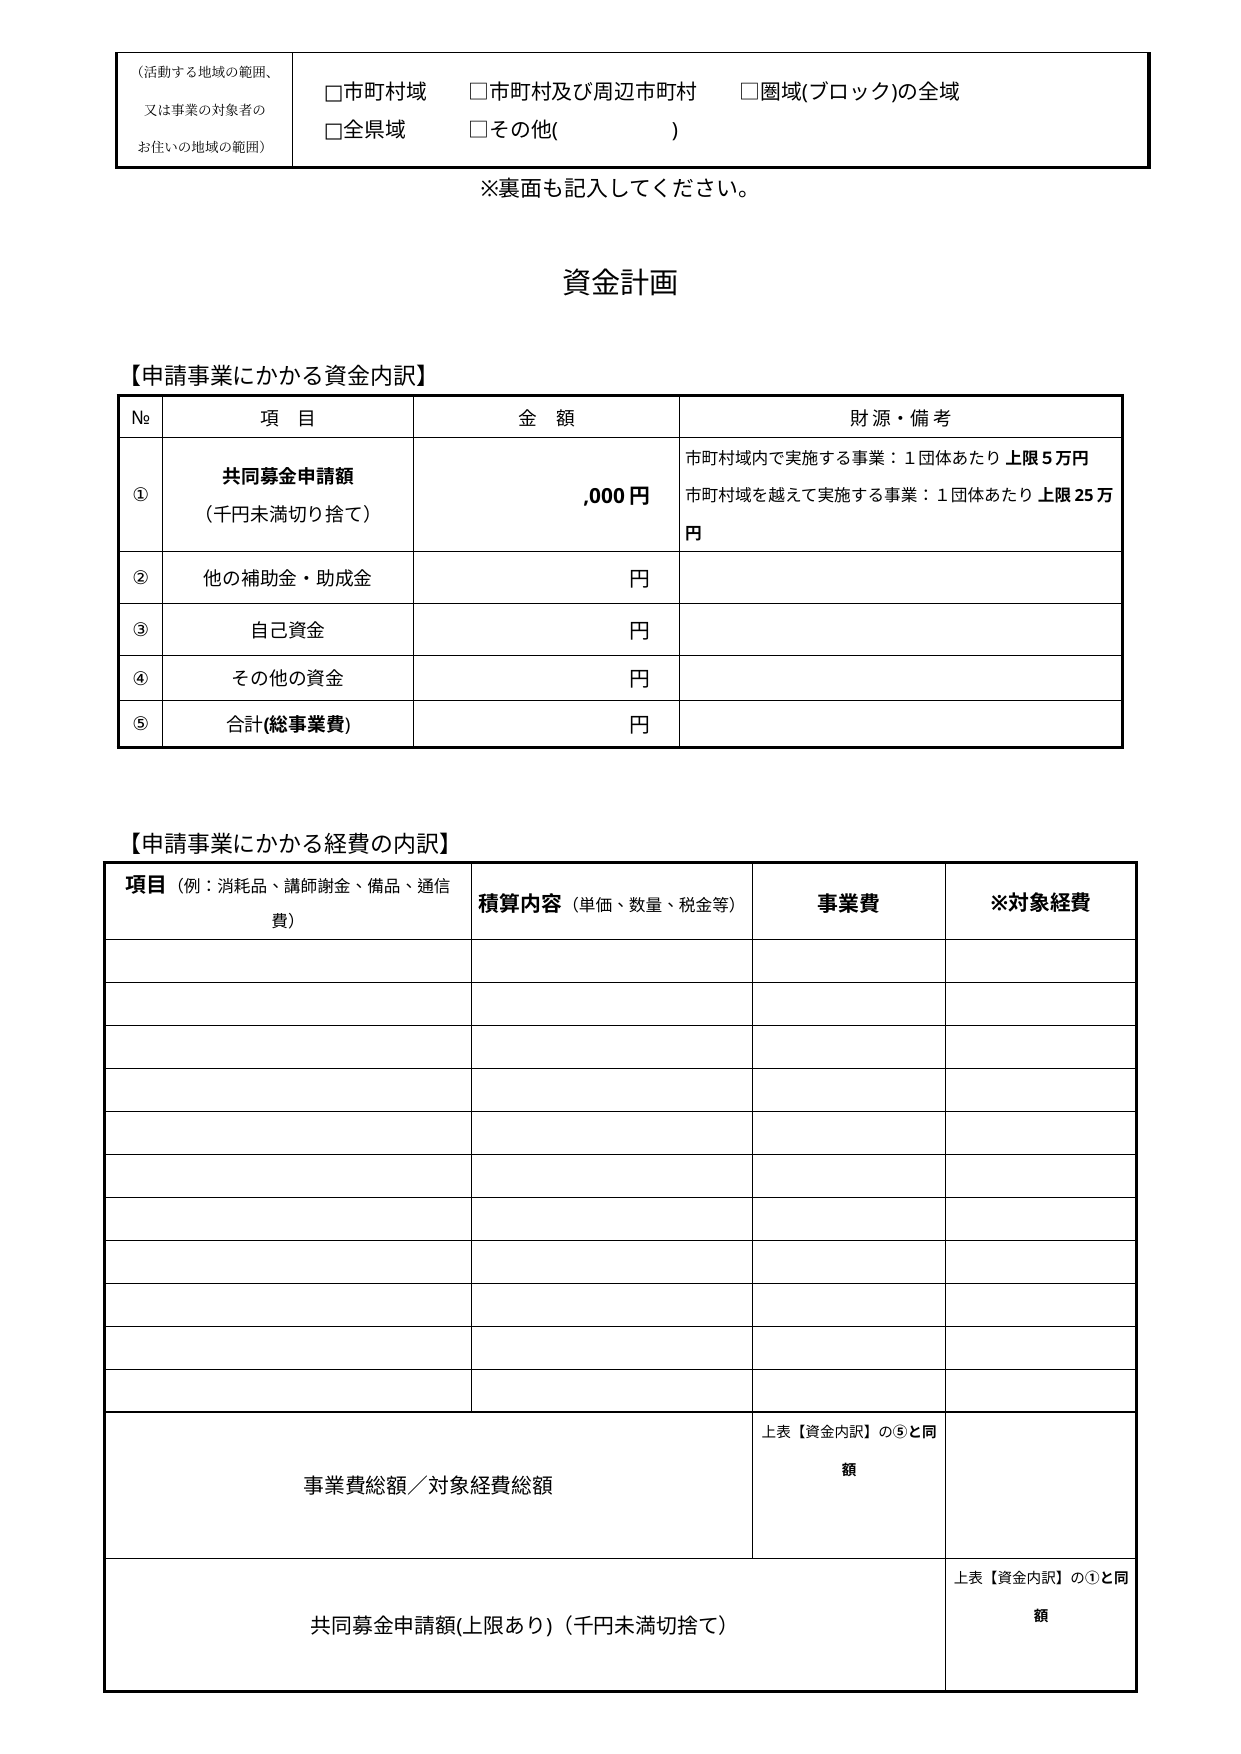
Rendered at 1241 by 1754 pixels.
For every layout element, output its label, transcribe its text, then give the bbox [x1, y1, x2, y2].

table_cell [472, 1155, 752, 1197]
table_cell [946, 1241, 1135, 1283]
table_cell 共同募金申請額(上限あり)（千円未満切捨て） [106, 1559, 945, 1690]
table_cell ④ [120, 656, 162, 700]
table_cell [946, 1198, 1135, 1240]
table_cell [106, 1284, 471, 1326]
table_cell 上表【資金内訳】の①と同額 [946, 1559, 1135, 1633]
table_cell [106, 940, 471, 982]
table_cell [753, 1069, 945, 1111]
table_cell [472, 1069, 752, 1111]
table_header 事業費 [753, 864, 945, 939]
table_cell [106, 1370, 471, 1411]
table_header 積算内容（単価、数量、税金等） [472, 864, 752, 939]
table_cell [680, 701, 1121, 746]
table_cell [753, 983, 945, 1025]
table_cell [946, 1413, 1135, 1557]
table_cell [472, 1112, 752, 1154]
table_cell [106, 1327, 471, 1368]
table_cell [753, 1488, 945, 1557]
table_cell [946, 1370, 1135, 1411]
table_cell [680, 656, 1121, 700]
table_cell 他の補助金・助成金 [163, 552, 413, 603]
table_header 項 目 [163, 397, 413, 437]
table_cell [106, 1155, 471, 1197]
table_cell 円 [414, 552, 679, 603]
table_cell [753, 1241, 945, 1283]
table_header 財 源・備 考 [680, 397, 1121, 437]
table_cell [753, 940, 945, 982]
table_cell 合計(総事業費) [163, 701, 413, 746]
table_cell [946, 1327, 1135, 1368]
table_cell [680, 552, 1121, 603]
table_cell [753, 1155, 945, 1197]
table_cell [946, 983, 1135, 1025]
table_cell 事業費総額／対象経費総額 [106, 1413, 752, 1557]
table_cell [472, 1370, 752, 1411]
text 資金計画 [118, 244, 1122, 319]
table_cell [106, 983, 471, 1025]
table_cell [753, 1327, 945, 1368]
table_cell [106, 1069, 471, 1111]
table_cell [472, 940, 752, 982]
table_cell [472, 983, 752, 1025]
table_cell その他の資金 [163, 656, 413, 700]
table_cell [106, 1026, 471, 1068]
table_cell 円 [414, 701, 679, 746]
text ※裏面も記入してください。 [118, 169, 1122, 206]
table_cell [753, 1112, 945, 1154]
table_cell [753, 1026, 945, 1068]
table_cell [946, 940, 1135, 982]
table_cell [946, 1155, 1135, 1197]
table_cell ,000円 [414, 438, 679, 551]
table_cell [946, 1026, 1135, 1068]
text 【申請事業にかかる経費の内訳】 [118, 824, 1122, 861]
table_cell ⑤ [120, 701, 162, 746]
table_cell [946, 1069, 1135, 1111]
table_cell [472, 1284, 752, 1326]
table_cell [680, 604, 1121, 654]
table_cell [946, 1634, 1135, 1690]
table_cell [472, 1026, 752, 1068]
table_header 金 額 [414, 397, 679, 437]
table_cell [472, 1198, 752, 1240]
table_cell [293, 53, 1147, 166]
table_header ※対象経費 [946, 864, 1135, 939]
table_cell 円 [414, 604, 679, 654]
text 【申請事業にかかる資金内訳】 [118, 356, 1122, 394]
table_cell [106, 1112, 471, 1154]
table_cell [753, 1284, 945, 1326]
table_cell [472, 1327, 752, 1368]
table_cell ③ [120, 604, 162, 654]
table_cell [753, 1198, 945, 1240]
table_cell 市町村域内で実施する事業：１団体あたり 上限５万円 市町村域を越えて実施する事業：１団体あたり 上限25万円 [680, 438, 1121, 551]
table_header № [120, 397, 162, 437]
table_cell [118, 53, 292, 166]
table_cell 上表【資金内訳】の⑤と同額 [753, 1413, 945, 1487]
table_cell 共同募金申請額 （千円未満切り捨て） [163, 438, 413, 551]
table_cell [753, 1370, 945, 1411]
table_cell 円 [414, 656, 679, 700]
table_cell [106, 1198, 471, 1240]
table_cell [946, 1284, 1135, 1326]
table_cell [946, 1112, 1135, 1154]
table_cell 自己資金 [163, 604, 413, 654]
table_cell [472, 1241, 752, 1283]
table_cell [106, 1241, 471, 1283]
table_cell ② [120, 552, 162, 603]
table_header 項目（例：消耗品、講師謝金、備品、通信費） [106, 864, 471, 939]
table_cell ① [120, 438, 162, 551]
